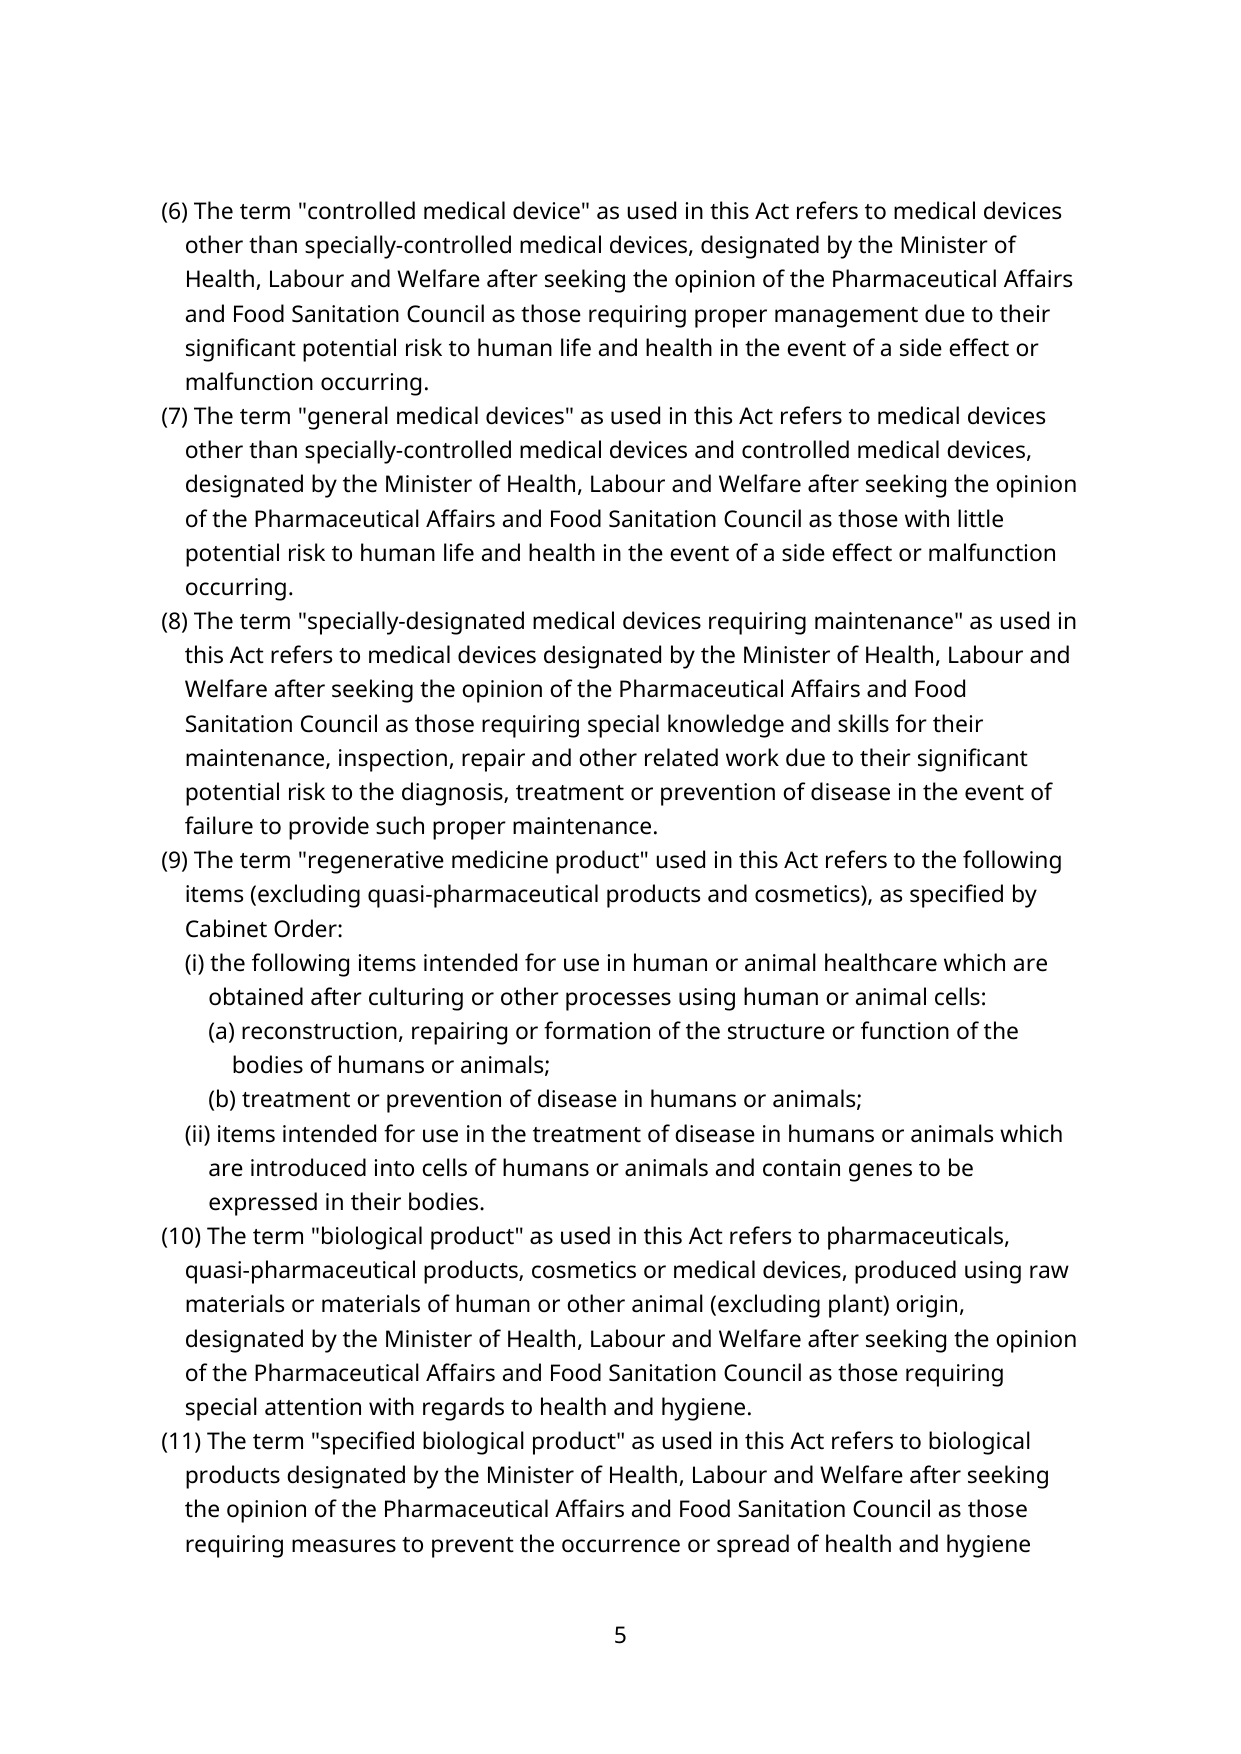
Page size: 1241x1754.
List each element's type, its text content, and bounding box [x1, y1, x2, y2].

text (a) reconstruction, repairing or formation of the structure or function of the bodies of humans or animals; [207, 1014, 1079, 1082]
text (ii) items intended for use in the treatment of disease in humans or animals which are introduced into cells of humans or animals and contain genes to be expressed in their bodies. [184, 1116, 1079, 1219]
text (6) The term "controlled medical device" as used in this Act refers to medical devices other than specially-controlled medical devices, designated by the Minister of Health, Labour and Welfare after seeking the opinion of the Pharmaceutical Affairs and Food Sanitation Council as those requiring proper management due to their significant potential risk to human life and health in the event of a side effect or malfunction occurring. [161, 194, 1079, 399]
text (7) The term "general medical devices" as used in this Act refers to medical devices other than specially-controlled medical devices and controlled medical devices, designated by the Minister of Health, Labour and Welfare after seeking the opinion of the Pharmaceutical Affairs and Food Sanitation Council as those with little potential risk to human life and health in the event of a side effect or malfunction occurring. [161, 399, 1079, 604]
text (i) the following items intended for use in human or animal healthcare which are obtained after culturing or other processes using human or animal cells: [184, 945, 1079, 1014]
text (b) treatment or prevention of disease in humans or animals; [207, 1082, 1079, 1116]
text (8) The term "specially-designated medical devices requiring maintenance" as used in this Act refers to medical devices designated by the Minister of Health, Labour and Welfare after seeking the opinion of the Pharmaceutical Affairs and Food Sanitation Council as those requiring special knowledge and skills for their maintenance, inspection, repair and other related work due to their significant potential risk to the diagnosis, treatment or prevention of disease in the event of failure to provide such proper maintenance. [161, 604, 1079, 843]
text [161, 1424, 1079, 1560]
text (10) The term "biological product" as used in this Act refers to pharmaceuticals, quasi-pharmaceutical products, cosmetics or medical devices, produced using raw materials or materials of human or other animal (excluding plant) origin, designated by the Minister of Health, Labour and Welfare after seeking the opinion of the Pharmaceutical Affairs and Food Sanitation Council as those requiring special attention with regards to health and hygiene. [161, 1219, 1079, 1424]
text (9) The term "regenerative medicine product" used in this Act refers to the following items (excluding quasi-pharmaceutical products and cosmetics), as specified by Cabinet Order: [161, 843, 1079, 945]
